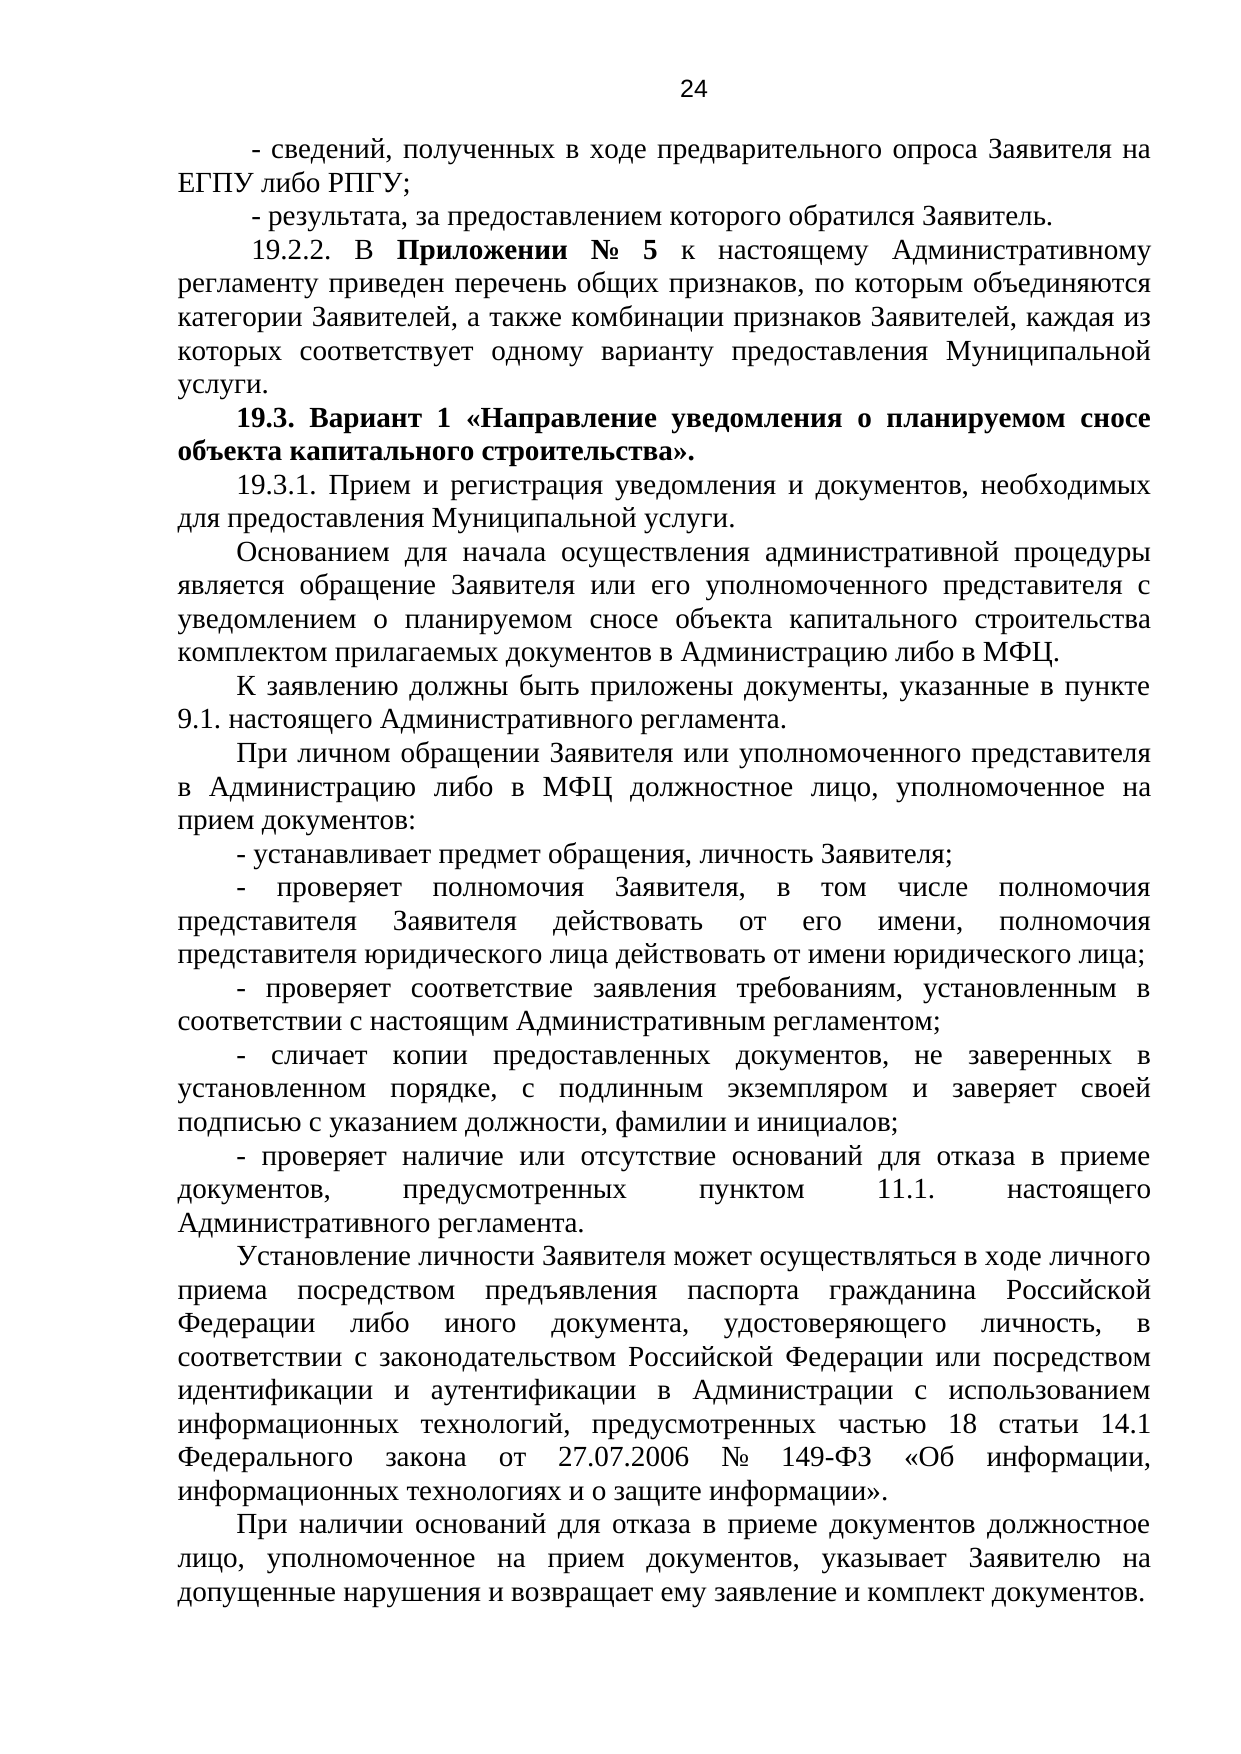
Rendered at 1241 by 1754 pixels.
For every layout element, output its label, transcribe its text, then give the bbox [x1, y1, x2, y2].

text - проверяет соответствие заявления требованиям, установленным в соответствии с настоящим Административным регламентом; [177, 970, 1152, 1037]
text 19.3. Вариант 1 «Направление уведомления о планируемом сносе объекта капитального строительства». [177, 400, 1152, 467]
text 19.2.2. В Приложении № 5 к настоящему Административному регламенту приведен перечень общих признаков, по которым объединяются категории Заявителей, а также комбинации признаков Заявителей, каждая из которых соответствует одному варианту предоставления Муниципальной услуги. [177, 232, 1152, 400]
text - результата, за предоставлением которого обратился Заявитель. [177, 198, 1152, 232]
text - устанавливает предмет обращения, личность Заявителя; [177, 836, 1152, 869]
text - проверяет наличие или отсутствие оснований для отказа в приеме документов, предусмотренных пунктом 11.1. настоящего Административного регламента. [177, 1138, 1152, 1238]
text К заявлению должны быть приложены документы, указанные в пункте 9.1. настоящего Административного регламента. [177, 668, 1152, 735]
text При личном обращении Заявителя или уполномоченного представителя в Администрацию либо в МФЦ должностное лицо, уполномоченное на прием документов: [177, 735, 1152, 836]
list 19.3.1. Прием и регистрация уведомления и документов, необходимых для предоставления Муниципальной услуги. [177, 467, 1152, 534]
text Основанием для начала осуществления административной процедуры является обращение Заявителя или его уполномоченного представителя с уведомлением о планируемом сносе объекта капитального строительства комплектом прилагаемых документов в Администрацию либо в МФЦ. [177, 534, 1152, 668]
text - проверяет полномочия Заявителя, в том числе полномочия представителя Заявителя действовать от его имени, полномочия представителя юридического лица действовать от имени юридического лица; [177, 869, 1152, 970]
text - сличает копии предоставленных документов, не заверенных в установленном порядке, с подлинным экземпляром и заверяет своей подписью с указанием должности, фамилии и инициалов; [177, 1037, 1152, 1138]
text При наличии оснований для отказа в приеме документов должностное лицо, уполномоченное на прием документов, указывает Заявителю на допущенные нарушения и возвращает ему заявление и комплект документов. [177, 1507, 1152, 1607]
list Установление личности Заявителя может осуществляться в ходе личного приема посредством предъявления паспорта гражданина Российской Федерации либо иного документа, удостоверяющего личность, в соответствии с законодательством Российской Федерации или посредством идентификации и аутентификации в Администрации с использованием информационных технологий, предусмотренных частью 18 статьи 14.1 Федерального закона от 27.07.2006 № 149-ФЗ «Об информации, информационных технологиях и о защите информации». [177, 1238, 1152, 1507]
text - сведений, полученных в ходе предварительного опроса Заявителя на ЕГПУ либо РПГУ; [177, 131, 1152, 198]
